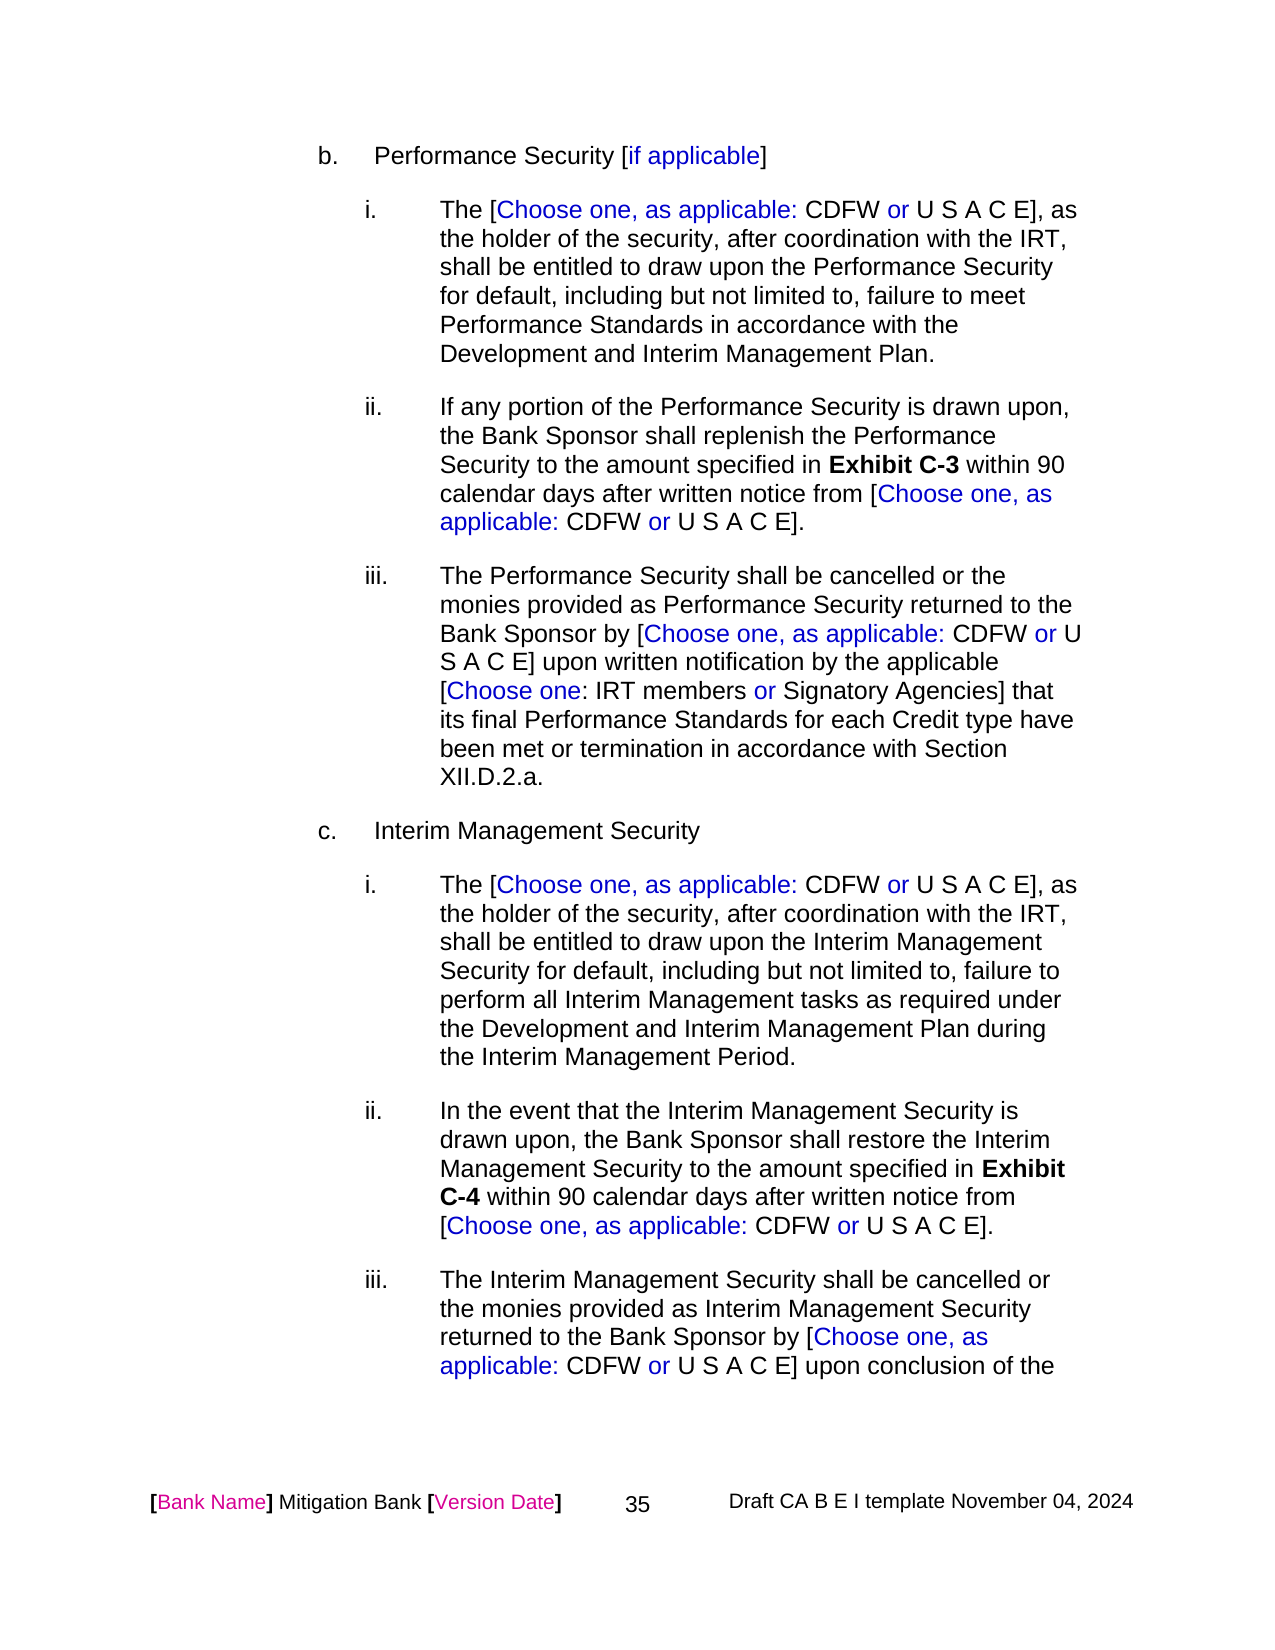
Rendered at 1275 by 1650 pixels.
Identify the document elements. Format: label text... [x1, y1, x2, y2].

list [364, 1265, 1085, 1380]
list If any portion of the Performance Security is drawn upon, the Bank Sponsor shall replenish the Performance Security to the amount specified in Exhibit C-3 within 90 calendar days after written notice from [Choose one, as applicable: CDFW or U S A C E]. [364, 392, 1085, 536]
list The [Choose one, as applicable: CDFW or U S A C E], as the holder of the security, after coordination with the IRT, shall be entitled to draw upon the Performance Security for default, including but not limited to, failure to meet Performance Standards in accordance with the Development and Interim Management Plan. [364, 195, 1085, 367]
list Performance Security [if applicable] [318, 141, 1137, 170]
list The Performance Security shall be cancelled or the monies provided as Performance Security returned to the Bank Sponsor by [Choose one, as applicable: CDFW or U S A C E] upon written notification by the applicable [Choose one: IRT members or Signatory Agencies] that its final Performance Standards for each Credit type have been met or termination in accordance with Section XII.D.2.a. [364, 561, 1085, 791]
list The [Choose one, as applicable: CDFW or U S A C E], as the holder of the security, after coordination with the IRT, shall be entitled to draw upon the Interim Management Security for default, including but not limited to, failure to perform all Interim Management tasks as required under the Development and Interim Management Plan during the Interim Management Period. [364, 870, 1085, 1071]
list Interim Management Security [318, 816, 1137, 845]
list In the event that the Interim Management Security is drawn upon, the Bank Sponsor shall restore the Interim Management Security to the amount specified in Exhibit C-4 within 90 calendar days after written notice from [Choose one, as applicable: CDFW or U S A C E]. [364, 1096, 1085, 1240]
